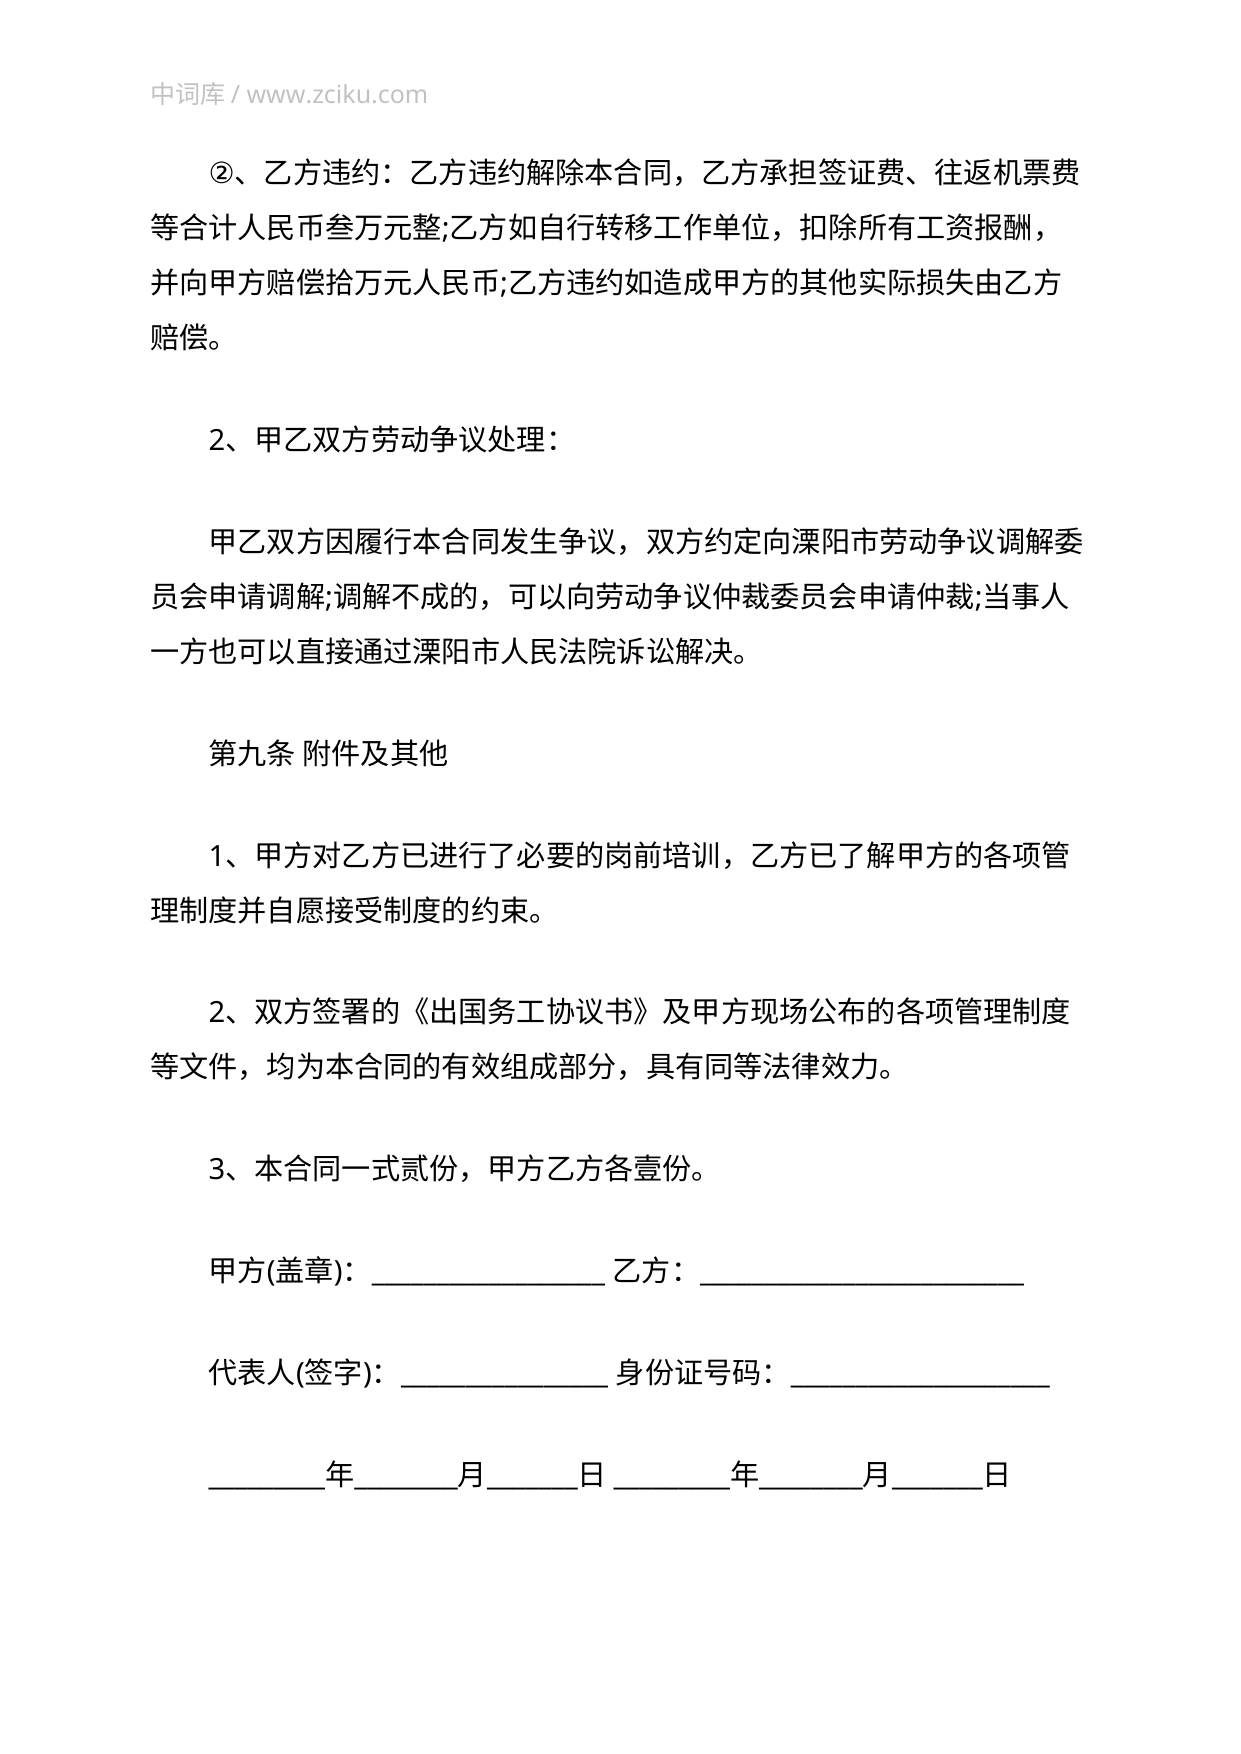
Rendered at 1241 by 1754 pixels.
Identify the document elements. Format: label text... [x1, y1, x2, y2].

text 代表人(签字)：________________ 身份证号码：____________________ [150, 1350, 1090, 1392]
text 3、本合同一式贰份，甲方乙方各壹份。 [150, 1146, 1090, 1188]
text 2、甲乙双方劳动争议处理： [150, 417, 1090, 459]
text 2、双方签署的《出国务工协议书》及甲方现场公布的各项管理制度等文件，均为本合同的有效组成部分，具有同等法律效力。 [150, 989, 1090, 1086]
text ②、乙方违约：乙方违约解除本合同，乙方承担签证费、往返机票费等合计人民币叁万元整;乙方如自行转移工作单位，扣除所有工资报酬，并向甲方赔偿拾万元人民币;乙方违约如造成甲方的其他实际损失由乙方赔偿。 [150, 150, 1090, 357]
text 第九条 附件及其他 [150, 730, 1090, 773]
text 甲乙双方因履行本合同发生争议，双方约定向溧阳市劳动争议调解委员会申请调解;调解不成的，可以向劳动争议仲裁委员会申请仲裁;当事人一方也可以直接通过溧阳市人民法院诉讼解决。 [150, 519, 1090, 671]
text 1、甲方对乙方已进行了必要的岗前培训，乙方已了解甲方的各项管理制度并自愿接受制度的约束。 [150, 832, 1090, 929]
text 甲方(盖章)：__________________ 乙方：_________________________ [150, 1248, 1090, 1290]
text _________年________月_______日 _________年________月_______日 [150, 1452, 1090, 1494]
